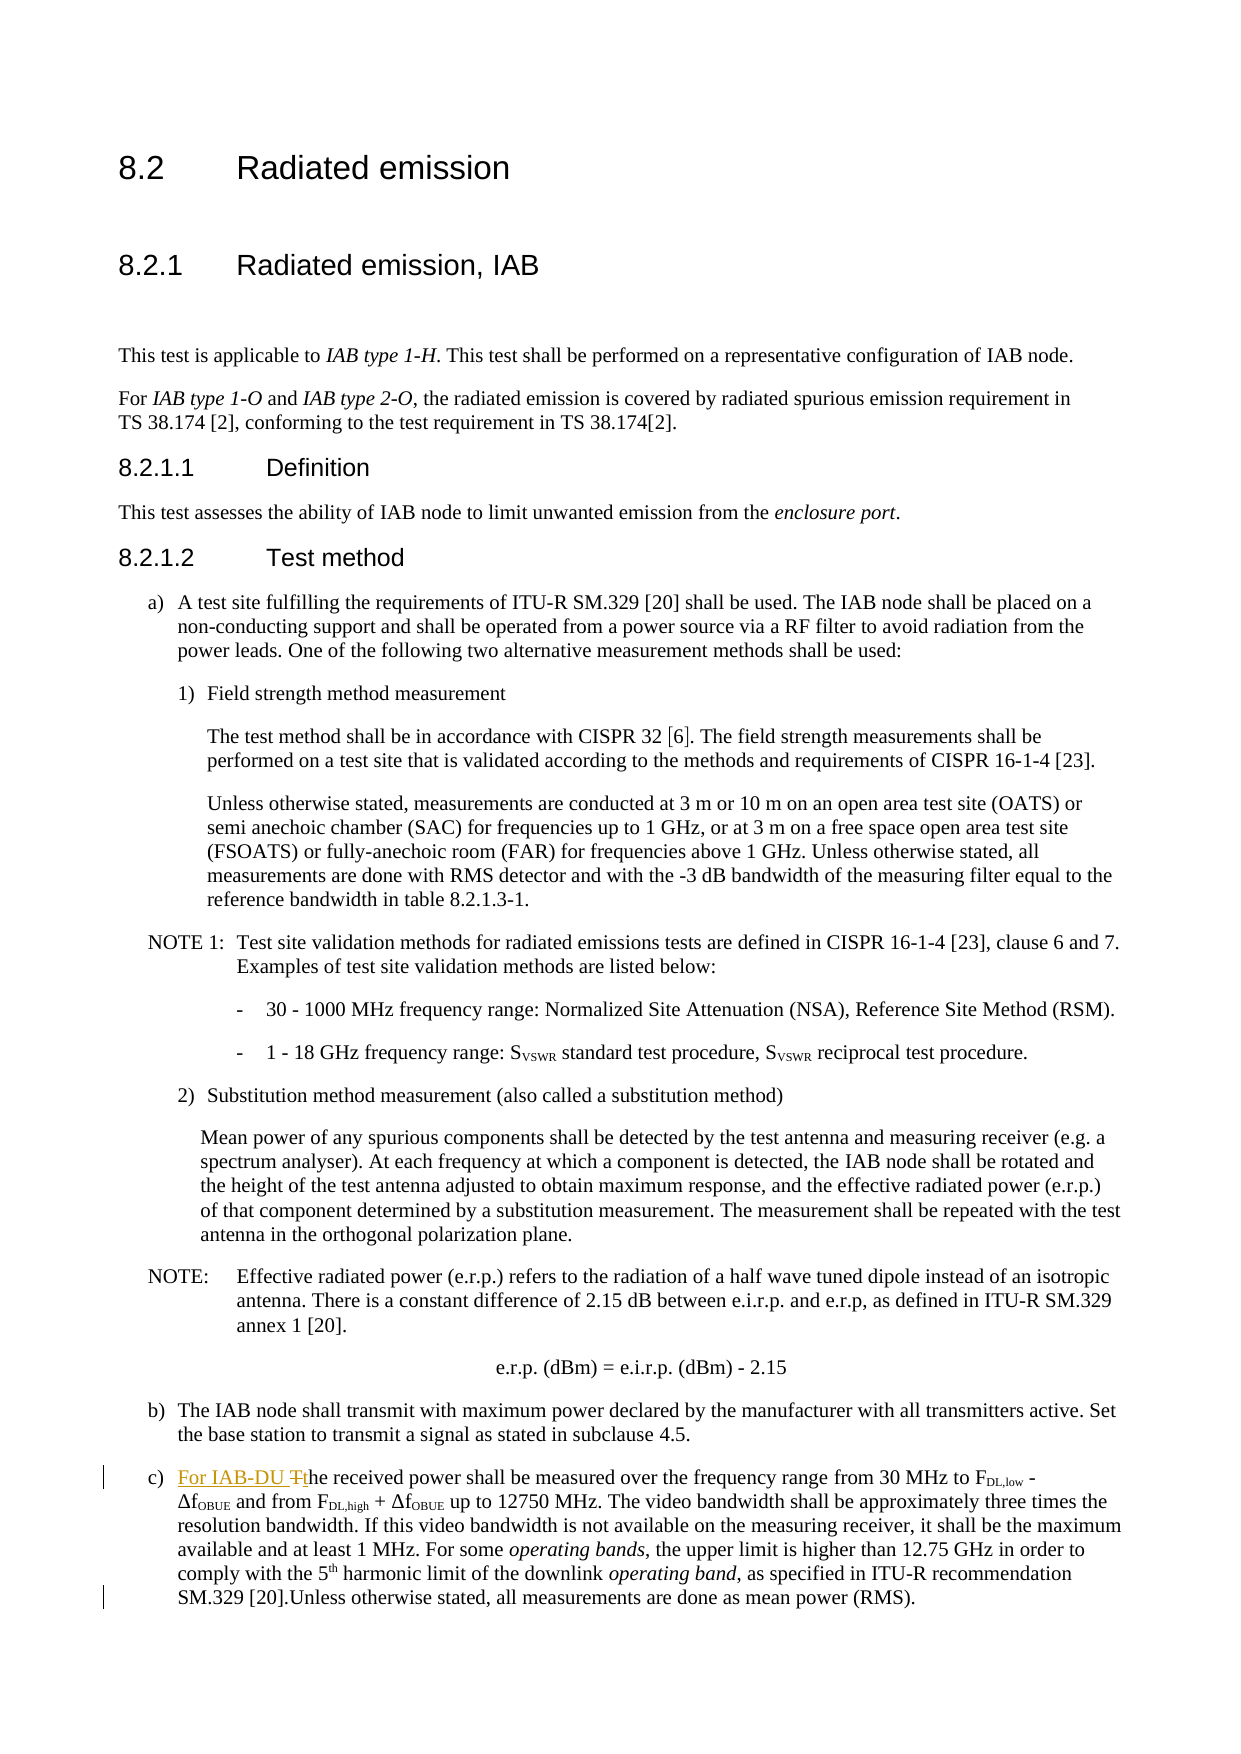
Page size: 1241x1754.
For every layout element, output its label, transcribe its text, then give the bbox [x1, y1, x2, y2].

text 8.2.1.1 Definition [118, 452, 1122, 481]
text 8.2.1 Radiated emission, IAB [118, 248, 1122, 281]
text NOTE: Effective radiated power (e.r.p.) refers to the radiation of a half wave tuned dipole instead of an isotropic antenna. There is a constant difference of 2.15 dB between e.i.r.p. and e.r.p, as defined in ITU-R SM.329 annex 1 [20]. [148, 1264, 1122, 1337]
text Mean power of any spurious components shall be detected by the test antenna and measuring receiver (e.g. a spectrum analyser). At each frequency at which a component is detected, the IAB node shall be rotated and the height of the test antenna adjusted to obtain maximum response, and the effective radiated power (e.r.p.) of that component determined by a substitution measurement. The measurement shall be repeated with the test antenna in the orthogonal polarization plane. [181, 1125, 1122, 1246]
text c) he received power shall be measured over the frequency range from 30 MHz to FDL,low - ΔfOBUE and from FDL,high + ΔfOBUE up to 12750 MHz. The video bandwidth shall be approximately three times the resolution bandwidth. If this video bandwidth is not available on the measuring receiver, it shall be the maximum available and at least 1 MHz. For some operating bands, the upper limit is higher than 12.75 GHz in order to comply with the 5th harmonic limit of the downlink operating band, as specified in ITU-R recommendation SM.329 [20].Unless otherwise stated, all measurements are done as mean power (RMS). [148, 1465, 1122, 1609]
text a) A test site fulfilling the requirements of ITU-R SM.329 [20] shall be used. The IAB node shall be placed on a non-conducting support and shall be operated from a power source via a RF filter to avoid radiation from the power leads. One of the following two alternative measurement methods shall be used: [148, 590, 1122, 662]
text This test is applicable to IAB type 1-H. This test shall be performed on a representative configuration of IAB node. [118, 343, 1122, 367]
text - 30 - 1000 MHz frequency range: Normalized Site Attenuation (NSA), Reference Site Method (RSM). [236, 997, 1122, 1021]
text 8.2.1.2 Test method [118, 543, 1122, 572]
text This test assesses the ability of IAB node to limit unwanted emission from the enclosure port. [118, 500, 1122, 524]
text 8.2 Radiated emission [118, 148, 1122, 186]
text The test method shall be in accordance with CISPR 32 6. The field strength measurements shall be performed on a test site that is validated according to the methods and requirements of CISPR 16-1-4 [23]. [177, 724, 1122, 772]
text Unless otherwise stated, measurements are conducted at 3 m or 10 m on an open area test site (OATS) or semi anechoic chamber (SAC) for frequencies up to 1 GHz, or at 3 m on a free space open area test site (FSOATS) or fully-anechoic room (FAR) for frequencies above 1 GHz. Unless otherwise stated, all measurements are done with RMS detector and with the -3 dB bandwidth of the measuring filter equal to the reference bandwidth in table 8.2.1.3-1. [177, 791, 1122, 911]
text For IAB type 1-O and IAB type 2-O, the radiated emission is covered by radiated spurious emission requirement in TS 38.174 [2], conforming to the test requirement in TS 38.174[2]. [118, 386, 1122, 434]
text - 1 - 18 GHz frequency range: SVSWR standard test procedure, SVSWR reciprocal test procedure. [236, 1040, 1122, 1064]
text NOTE 1: Test site validation methods for radiated emissions tests are defined in CISPR 16-1-4 [23], clause 6 and 7. Examples of test site validation methods are listed below: [148, 930, 1122, 978]
text 2) Substitution method measurement (also called a substitution method) [177, 1082, 1122, 1107]
text b) The IAB node shall transmit with maximum power declared by the manufacturer with all transmitters active. Set the base station to transmit a signal as stated in subclause 4.5. [148, 1398, 1122, 1446]
text e.r.p. (dBm) = e.i.r.p. (dBm) - 2.15 [118, 1355, 1122, 1379]
text 1) Field strength method measurement [177, 681, 1122, 705]
